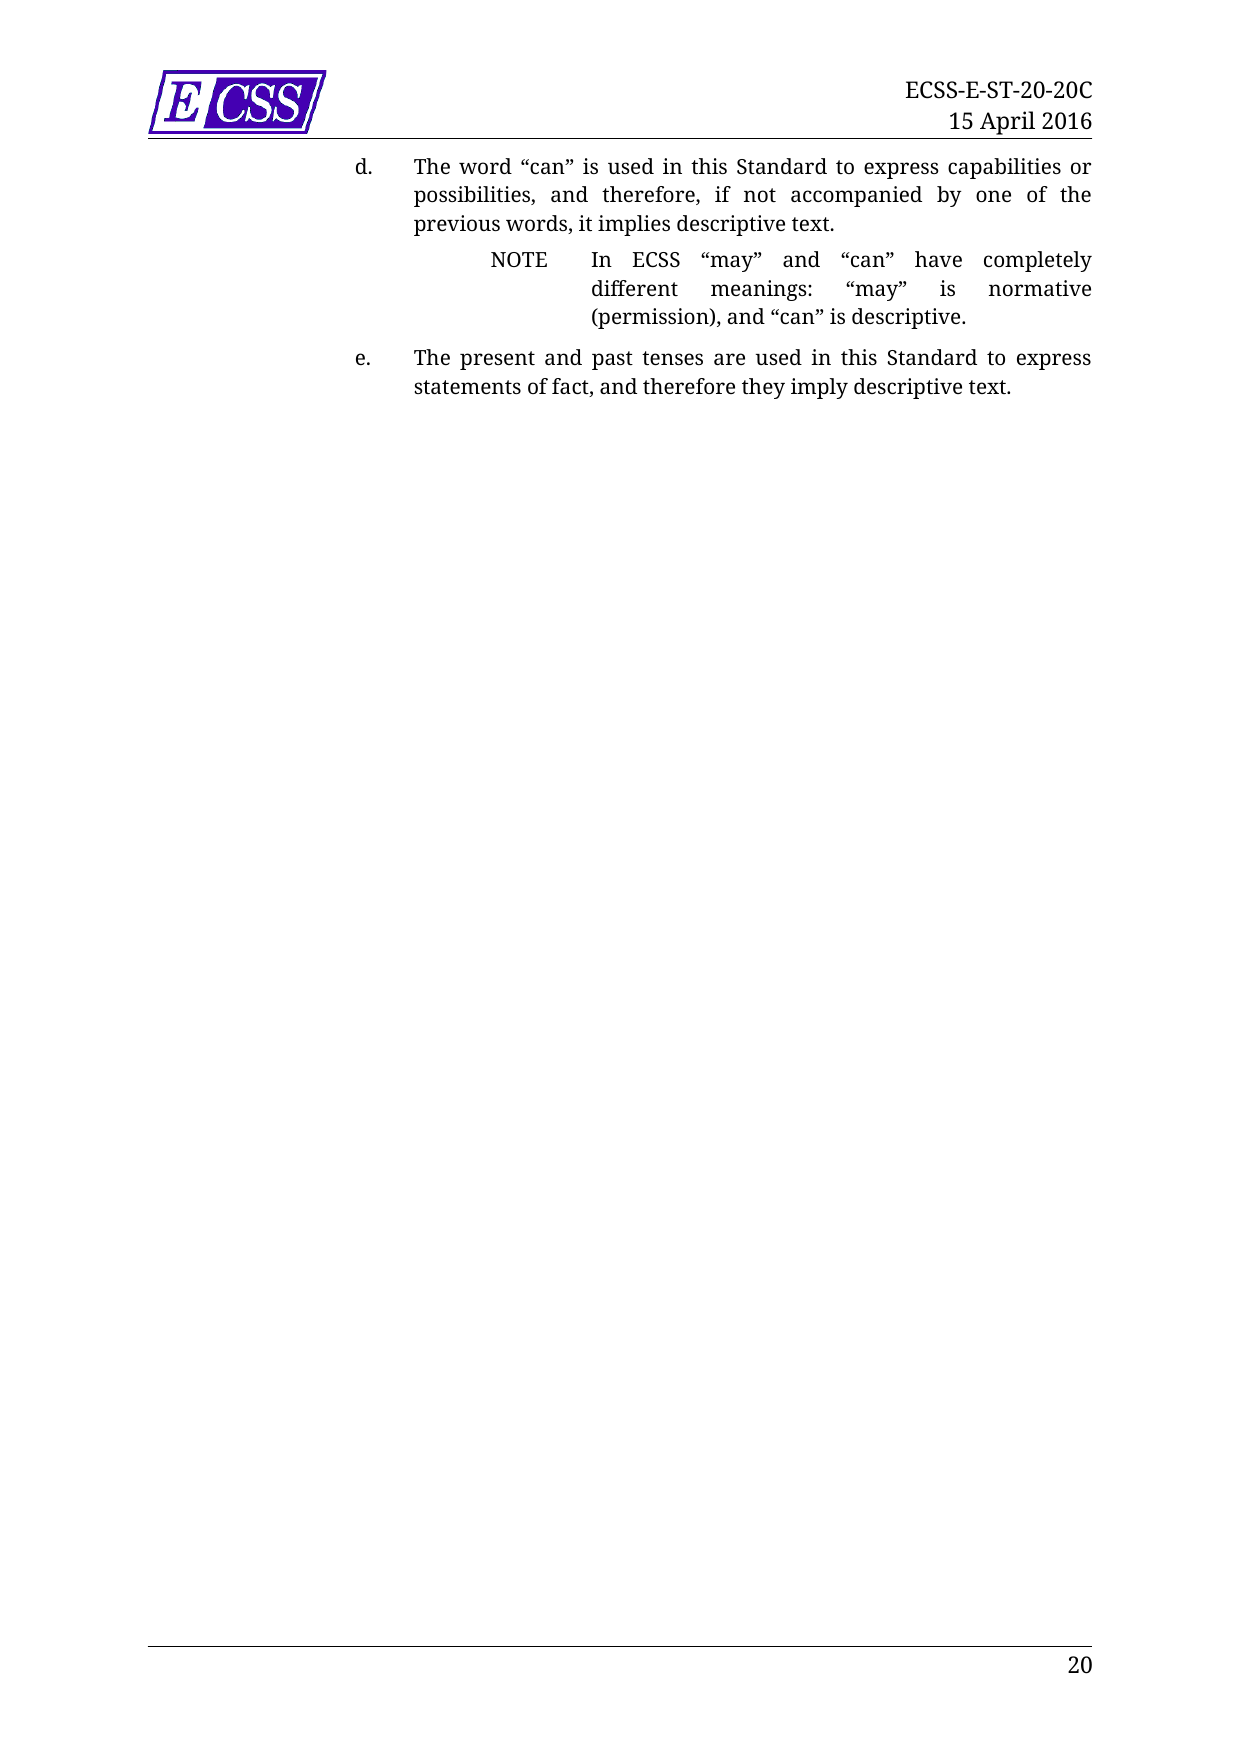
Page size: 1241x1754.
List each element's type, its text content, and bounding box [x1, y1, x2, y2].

list The word “can” is used in this Standard to express capabilities or possibilities, and therefore, if not accompanied by one of the previous words, it implies descriptive text. [354, 152, 1092, 237]
list The present and past tenses are used in this Standard to express statements of fact, and therefore they imply descriptive text. [354, 343, 1092, 400]
text In ECSS “may” and “can” have completely different meanings: “may” is normative (permission), and “can” is descriptive. [490, 246, 1092, 331]
picture [148, 70, 327, 134]
